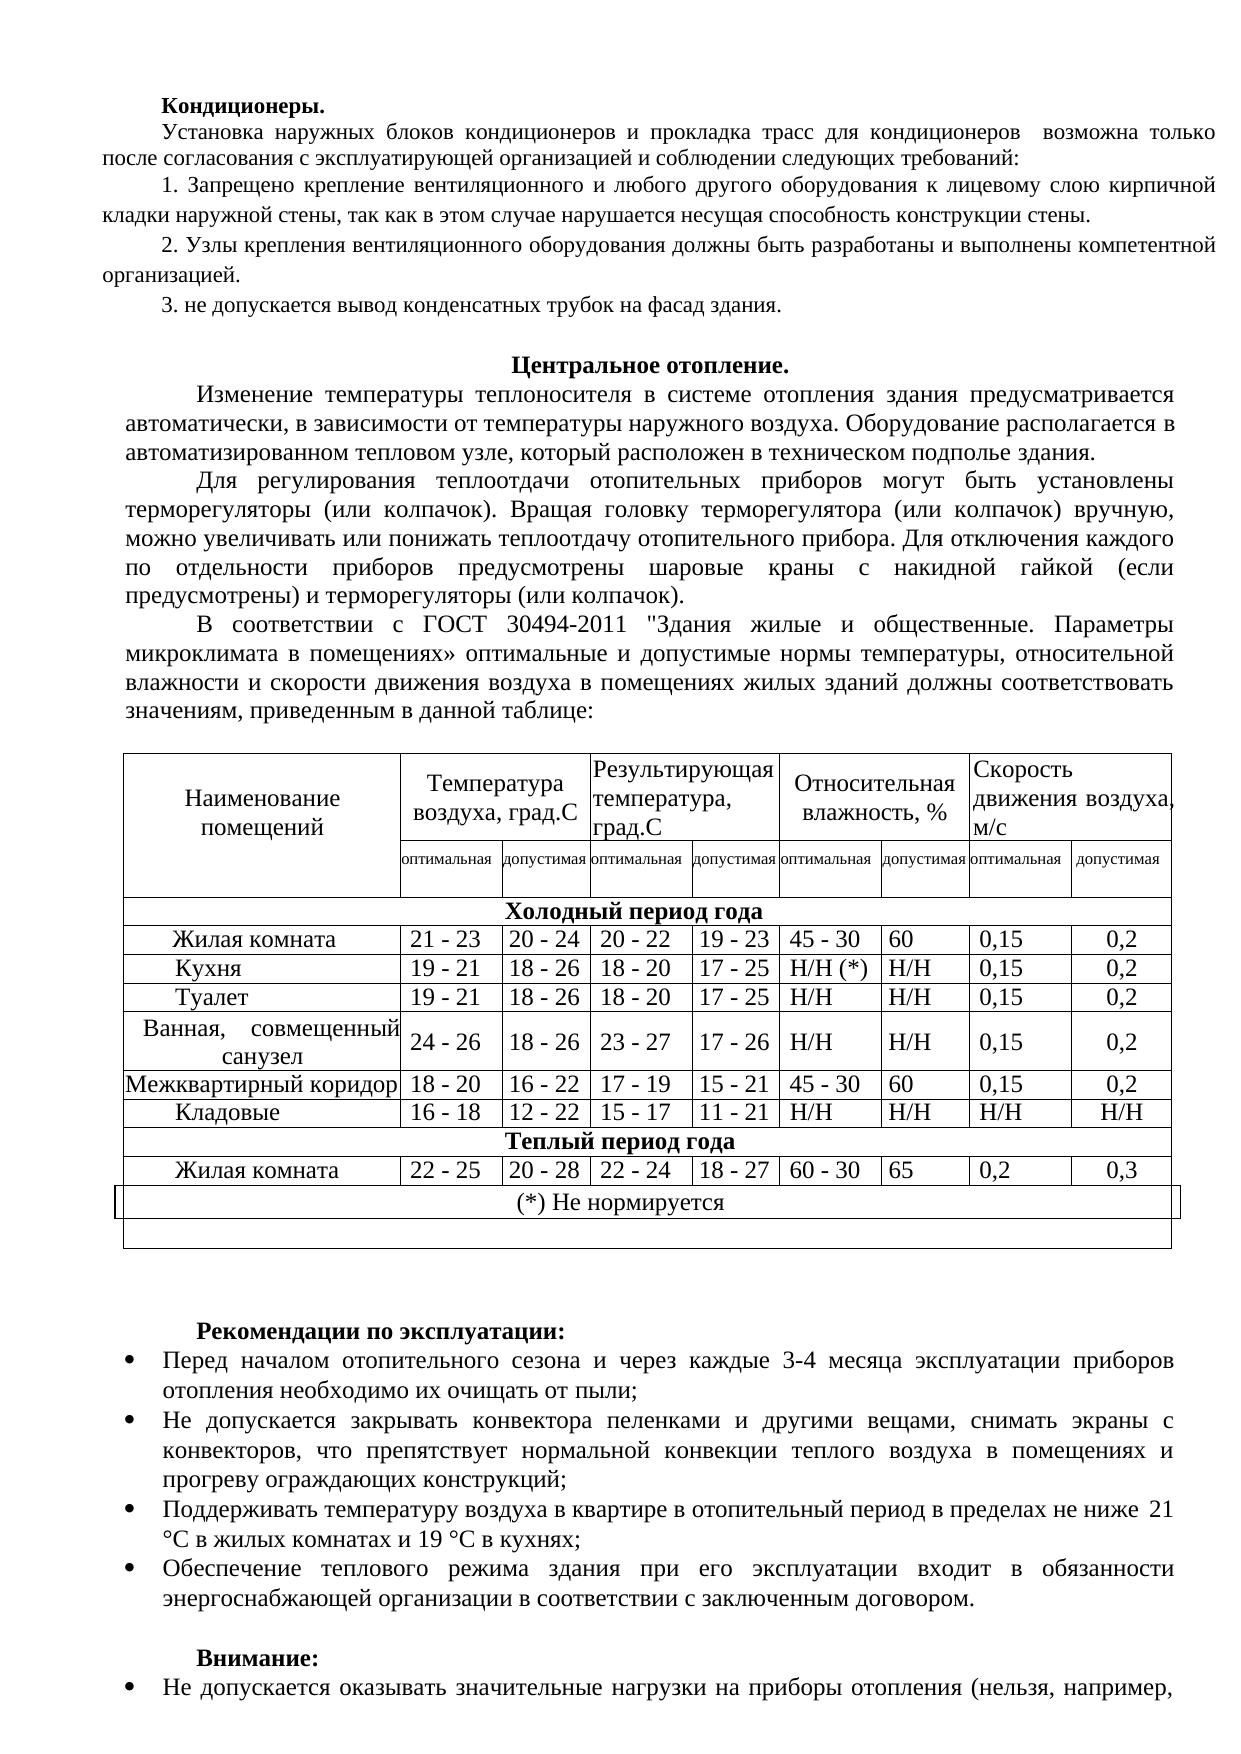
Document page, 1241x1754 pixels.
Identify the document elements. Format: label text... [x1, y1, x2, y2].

table_cell [124, 1219, 1171, 1248]
subtitle Внимание: [196, 1643, 1217, 1672]
table_cell Кладовые [124, 1100, 400, 1127]
table_cell Н/Н [970, 1100, 1071, 1127]
text Изменение температуры теплоносителя в системе отопления здания предусматривается автоматически, в зависимости от температуры наружного воздуха. Оборудование располагается в автоматизированном тепловом узле, который расположен в техническом подполье здания. [125, 379, 1175, 466]
table_cell Н/Н [882, 1100, 969, 1127]
table_cell 20 - 22 [591, 926, 692, 954]
table_cell Ванная, совмещенный санузел [124, 1012, 400, 1070]
table_header Наименование помещений [124, 754, 400, 897]
list Не допускается закрывать конвектора пеленками и другими вещами, снимать экраны с конвекторов, что препятствует нормальной конвекции теплого воздуха в помещениях и прогреву ограждающих конструкций; [125, 1405, 1175, 1493]
table_cell 60 - 30 [780, 1157, 881, 1184]
table_cell 0,2 [1072, 955, 1171, 982]
table_header Относительная влажность, % [780, 754, 969, 840]
table_cell 18 - 26 [503, 984, 590, 1011]
text Рекомендации по эксплуатации: [196, 1316, 1217, 1345]
text 2. Узлы крепления вентиляционного оборудования должны быть разработаны и выполнены компетентной организацией. [102, 231, 1217, 288]
table_header Скорость движения воздуха, м/с [970, 754, 1171, 840]
text 3. не допускается вывод конденсатных трубок на фасад здания. [102, 292, 1217, 318]
table_cell 18 - 27 [693, 1157, 779, 1184]
table_cell 0,2 [1072, 1071, 1171, 1098]
table_cell 18 - 26 [503, 955, 590, 982]
table_cell Н/Н [882, 984, 969, 1011]
text °С в жилых комнатах и 19 °С в кухнях; [162, 1524, 1217, 1553]
table_cell Н/Н [882, 1012, 969, 1070]
table_cell допустимая [882, 841, 969, 897]
subtitle Центральное отопление. [511, 351, 1217, 379]
table_cell допустимая [1072, 841, 1171, 897]
table_cell 19 - 23 [693, 926, 779, 954]
table_cell 18 - 20 [401, 1071, 502, 1098]
table_cell Теплый период года [124, 1128, 1171, 1156]
table_cell 22 - 24 [591, 1157, 692, 1184]
table_cell оптимальная [591, 841, 692, 897]
table_cell Туалет [124, 984, 400, 1011]
table_cell Жилая комната [124, 926, 400, 954]
text В соответствии с ГОСТ 30494-2011 "Здания жилые и общественные. Параметры микроклимата в помещениях» оптимальные и допустимые нормы температуры, относительной влажности и скорости движения воздуха в помещениях жилых зданий должны соответствовать значениям, приведенным в данной таблице: [125, 609, 1175, 724]
table_cell 18 - 20 [591, 955, 692, 982]
table_cell Н/Н [1072, 1100, 1171, 1127]
table_cell 17 - 26 [693, 1012, 779, 1070]
table_cell оптимальная [970, 841, 1071, 897]
table_cell допустимая [693, 841, 779, 897]
table_cell 16 - 18 [401, 1100, 502, 1127]
table_cell 15 - 17 [591, 1100, 692, 1127]
table_cell 0,3 [1072, 1157, 1171, 1184]
table_cell (*) Не нормируется [124, 1186, 1171, 1217]
table_cell 60 [882, 926, 969, 954]
table_cell [1172, 1186, 1180, 1217]
table_cell 60 [882, 1071, 969, 1098]
table_cell 15 - 21 [693, 1071, 779, 1098]
table_cell 0,2 [970, 1157, 1071, 1184]
table_cell 17 - 25 [693, 955, 779, 982]
text Кондиционеры. [102, 92, 1217, 118]
table_cell Жилая комната [124, 1157, 400, 1184]
table_cell Кухня [124, 955, 400, 982]
table_cell 20 - 24 [503, 926, 590, 954]
table_cell [1172, 1219, 1181, 1248]
table_cell Н/Н [780, 1100, 881, 1127]
table_cell 23 - 27 [591, 1012, 692, 1070]
list Перед началом отопительного сезона и через каждые 3-4 месяца эксплуатации приборов отопления необходимо их очищать от пыли; [125, 1345, 1175, 1404]
table_cell 0,2 [1072, 926, 1171, 954]
table_header Результирующая температура, град.C [591, 754, 779, 840]
table_cell 21 - 23 [401, 926, 502, 954]
table_cell 0,2 [1072, 984, 1171, 1011]
table_cell [116, 1186, 123, 1217]
table_cell допустимая [503, 841, 590, 897]
table_header Температура воздуха, град.C [401, 754, 590, 840]
table_cell Межквартирный коридор [124, 1071, 400, 1098]
table_cell Холодный период года [124, 898, 1171, 925]
table_cell 19 - 21 [401, 984, 502, 1011]
table_cell 12 - 22 [503, 1100, 590, 1127]
table_cell 17 - 19 [591, 1071, 692, 1098]
table_cell 11 - 21 [693, 1100, 779, 1127]
table_cell 16 - 22 [503, 1071, 590, 1098]
table_cell 19 - 21 [401, 955, 502, 982]
table_cell 24 - 26 [401, 1012, 502, 1070]
table_cell Н/Н (*) [780, 955, 881, 982]
table_cell 0,15 [970, 1071, 1071, 1098]
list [125, 1672, 1174, 1701]
table_cell 65 [882, 1157, 969, 1184]
table_cell оптимальная [401, 841, 502, 897]
table_cell 45 - 30 [780, 1071, 881, 1098]
list Поддерживать температуру воздуха в квартире в отопительный период в пределах не ниже 21 [125, 1494, 1217, 1524]
table_cell 0,15 [970, 1012, 1071, 1070]
table_cell 22 - 25 [401, 1157, 502, 1184]
text Для регулирования теплоотдачи отопительных приборов могут быть установлены терморегуляторы (или колпачок). Вращая головку терморегулятора (или колпачок) вручную, можно увеличивать или понижать теплоотдачу отопительного прибора. Для отключения каждого по отдельности приборов предусмотрены шаровые краны с накидной гайкой (если предусмотрены) и терморегуляторы (или колпачок). [125, 466, 1175, 609]
text 1. Запрещено крепление вентиляционного и любого другого оборудования к лицевому слою кирпичной кладки наружной стены, так как в этом случае нарушается несущая способность конструкции стены. [102, 171, 1217, 227]
table_cell [115, 1219, 123, 1248]
table_cell Н/Н [780, 984, 881, 1011]
table_cell 45 - 30 [780, 926, 881, 954]
table_cell 0,15 [970, 984, 1071, 1011]
table_cell 0,2 [1072, 1012, 1171, 1070]
text Установка наружных блоков кондиционеров и прокладка трасс для кондиционеров возможна только после согласования с эксплуатирующей организацией и соблюдении следующих требований: [102, 118, 1217, 171]
table_cell 0,15 [970, 926, 1071, 954]
table_cell Н/Н [780, 1012, 881, 1070]
list Обеспечение теплового режима здания при его эксплуатации входит в обязанности энергоснабжающей организации в соответствии с заключенным договором. [125, 1553, 1175, 1612]
table_cell 18 - 20 [591, 984, 692, 1011]
table_cell 17 - 25 [693, 984, 779, 1011]
table_cell Н/Н [882, 955, 969, 982]
table_cell 20 - 28 [503, 1157, 590, 1184]
table_cell 18 - 26 [503, 1012, 590, 1070]
table_cell оптимальная [780, 841, 881, 897]
table_cell 0,15 [970, 955, 1071, 982]
